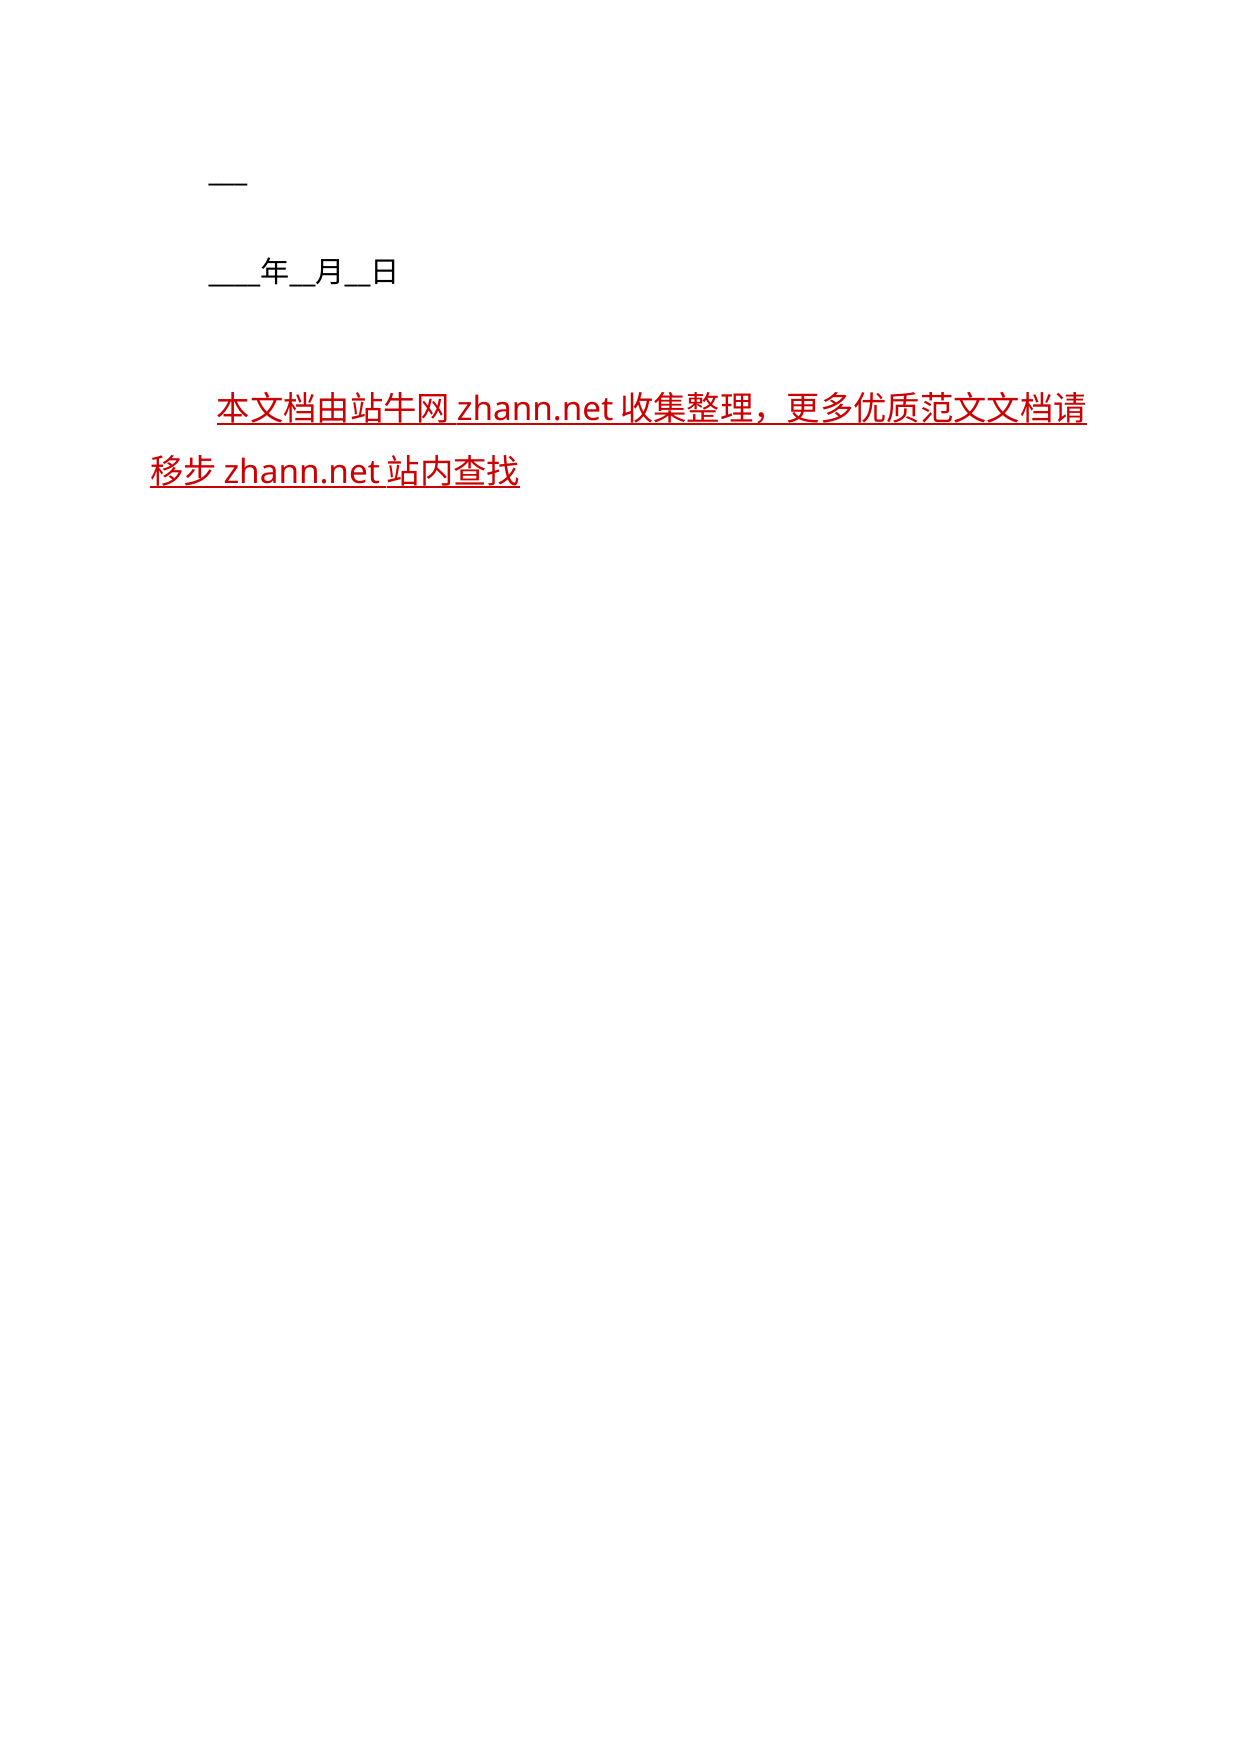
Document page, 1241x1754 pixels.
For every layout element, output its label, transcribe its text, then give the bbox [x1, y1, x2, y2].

text 本文档由站牛网zhann.net收集整理，更多优质范文文档请移步zhann.net站内查找 [150, 382, 1090, 493]
text ___ [150, 150, 1090, 190]
text ____年__月__日 [150, 248, 1090, 291]
